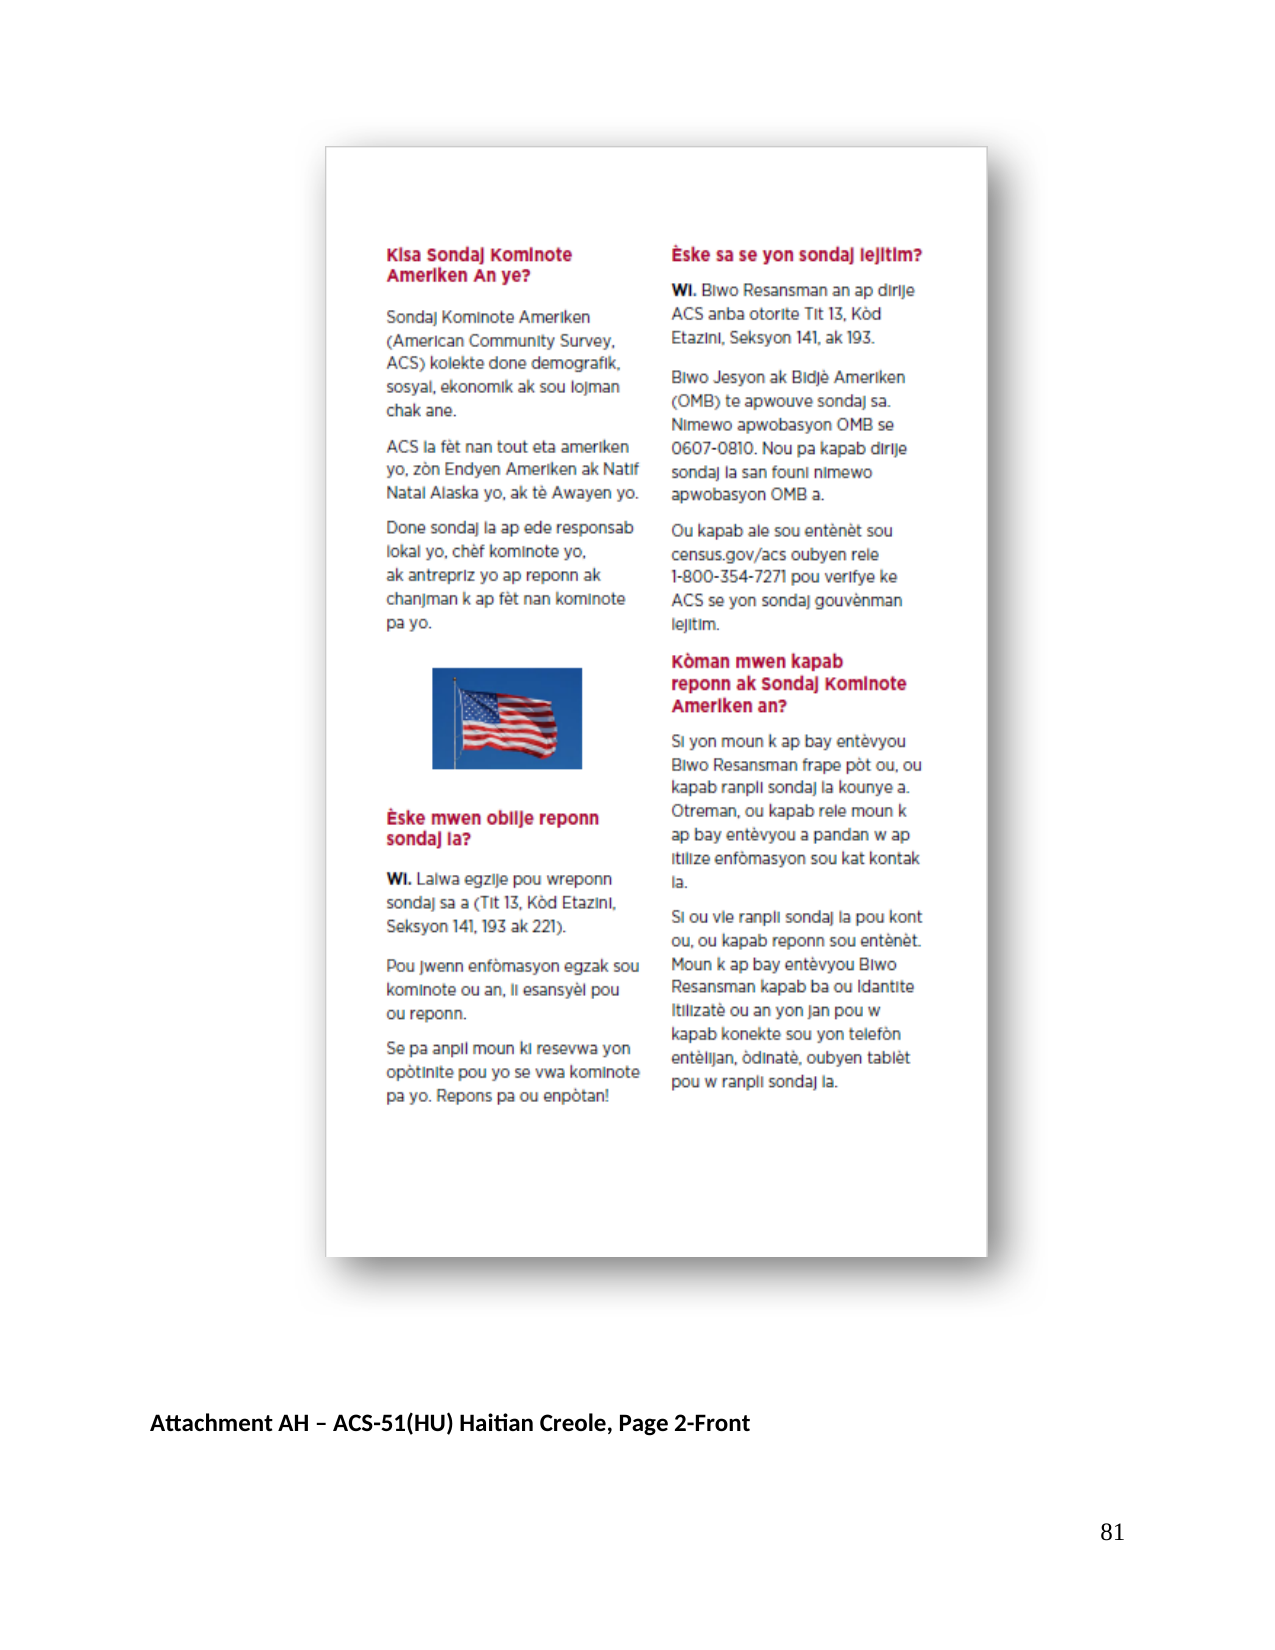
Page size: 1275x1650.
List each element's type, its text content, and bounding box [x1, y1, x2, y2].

text Attachment AH – ACS-51(HU) Haitian Creole, Page 2-Front [150, 1407, 1125, 1438]
picture [325, 146, 988, 1257]
